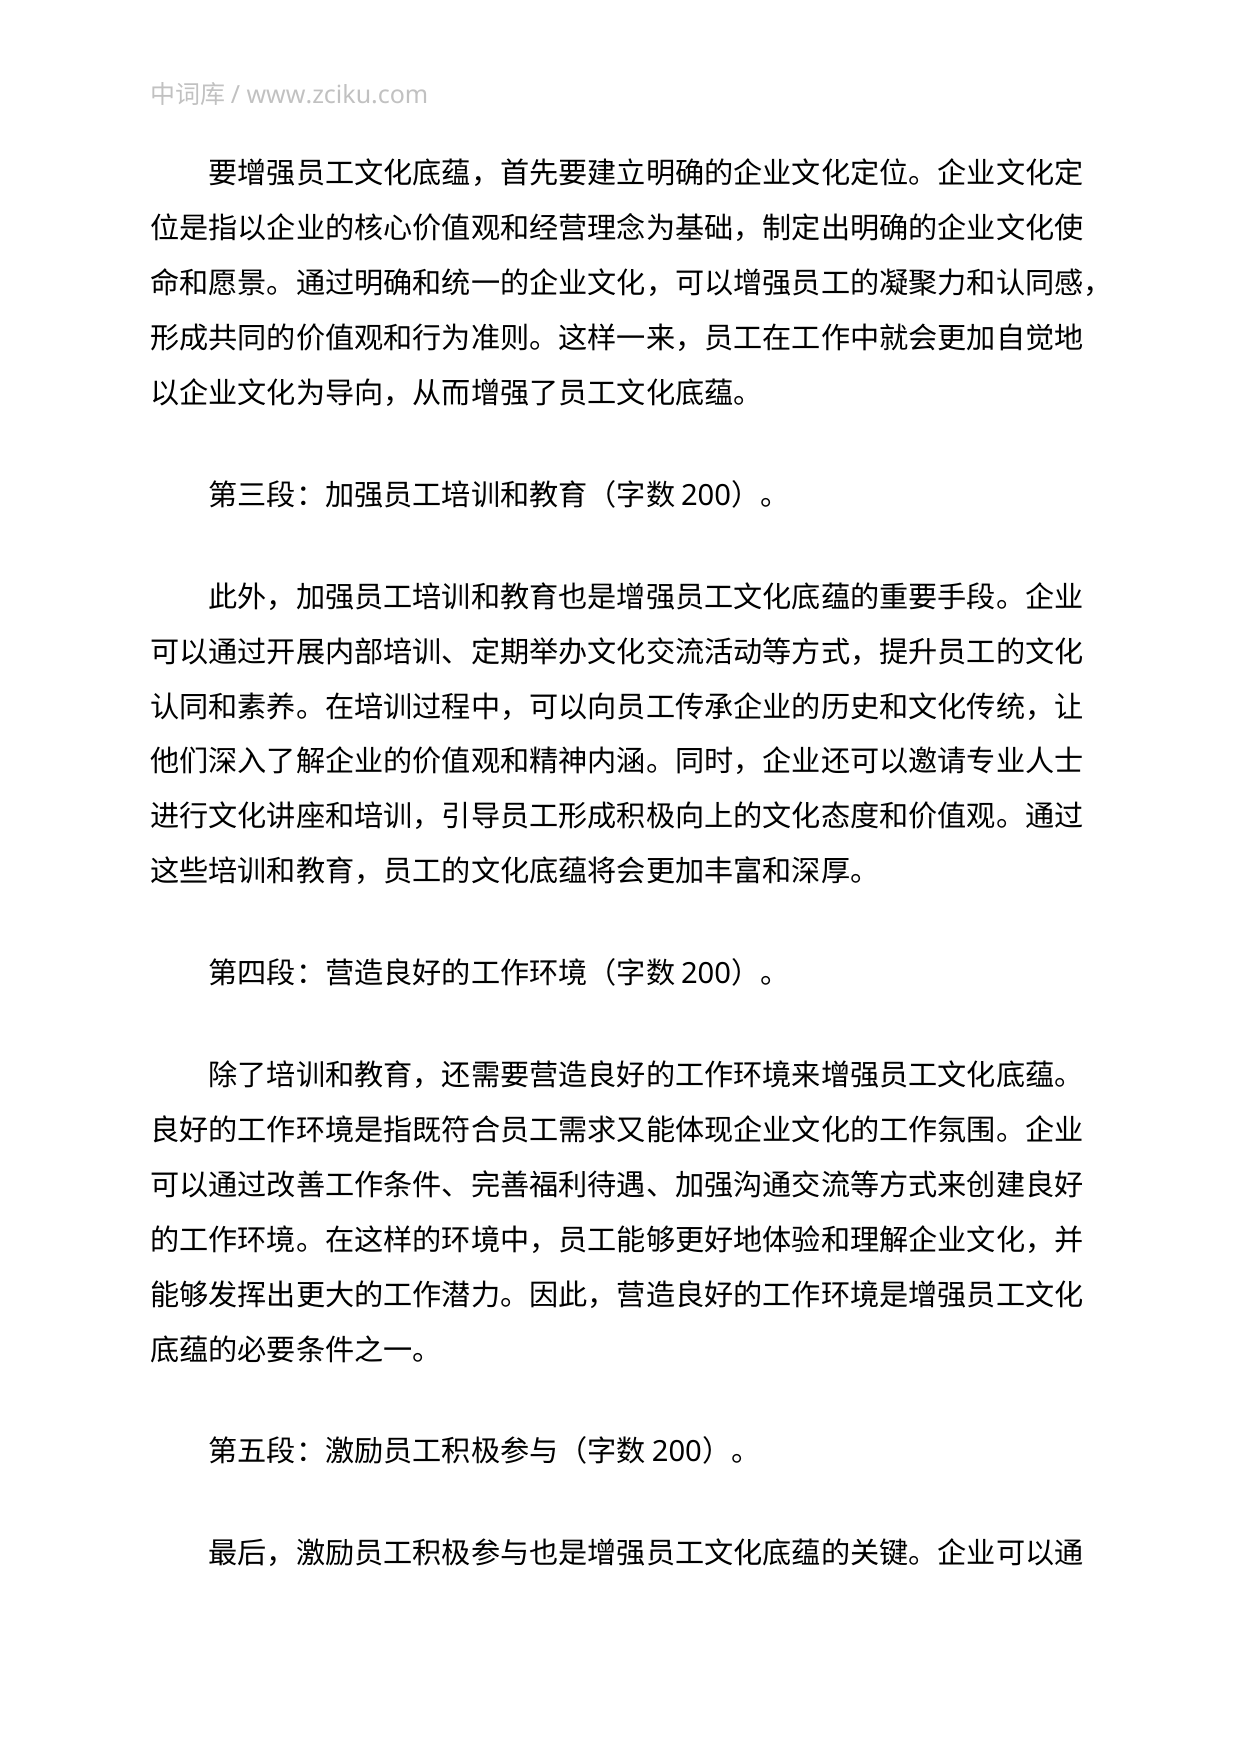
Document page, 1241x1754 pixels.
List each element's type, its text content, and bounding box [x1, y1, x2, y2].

text 此外，加强员工培训和教育也是增强员工文化底蕴的重要手段。企业可以通过开展内部培训、定期举办文化交流活动等方式，提升员工的文化认同和素养。在培训过程中，可以向员工传承企业的历史和文化传统，让他们深入了解企业的价值观和精神内涵。同时，企业还可以邀请专业人士进行文化讲座和培训，引导员工形成积极向上的文化态度和价值观。通过这些培训和教育，员工的文化底蕴将会更加丰富和深厚。 [150, 573, 1090, 890]
text 第四段：营造良好的工作环境（字数200）。 [150, 949, 1090, 992]
text 除了培训和教育，还需要营造良好的工作环境来增强员工文化底蕴。良好的工作环境是指既符合员工需求又能体现企业文化的工作氛围。企业可以通过改善工作条件、完善福利待遇、加强沟通交流等方式来创建良好的工作环境。在这样的环境中，员工能够更好地体验和理解企业文化，并能够发挥出更大的工作潜力。因此，营造良好的工作环境是增强员工文化底蕴的必要条件之一。 [150, 1052, 1090, 1368]
text 要增强员工文化底蕴，首先要建立明确的企业文化定位。企业文化定位是指以企业的核心价值观和经营理念为基础，制定出明确的企业文化使命和愿景。通过明确和统一的企业文化，可以增强员工的凝聚力和认同感，形成共同的价值观和行为准则。这样一来，员工在工作中就会更加自觉地以企业文化为导向，从而增强了员工文化底蕴。 [150, 150, 1090, 412]
text 第三段：加强员工培训和教育（字数200）。 [150, 471, 1090, 514]
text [150, 1530, 1090, 1572]
text 第五段：激励员工积极参与（字数200）。 [150, 1428, 1090, 1470]
